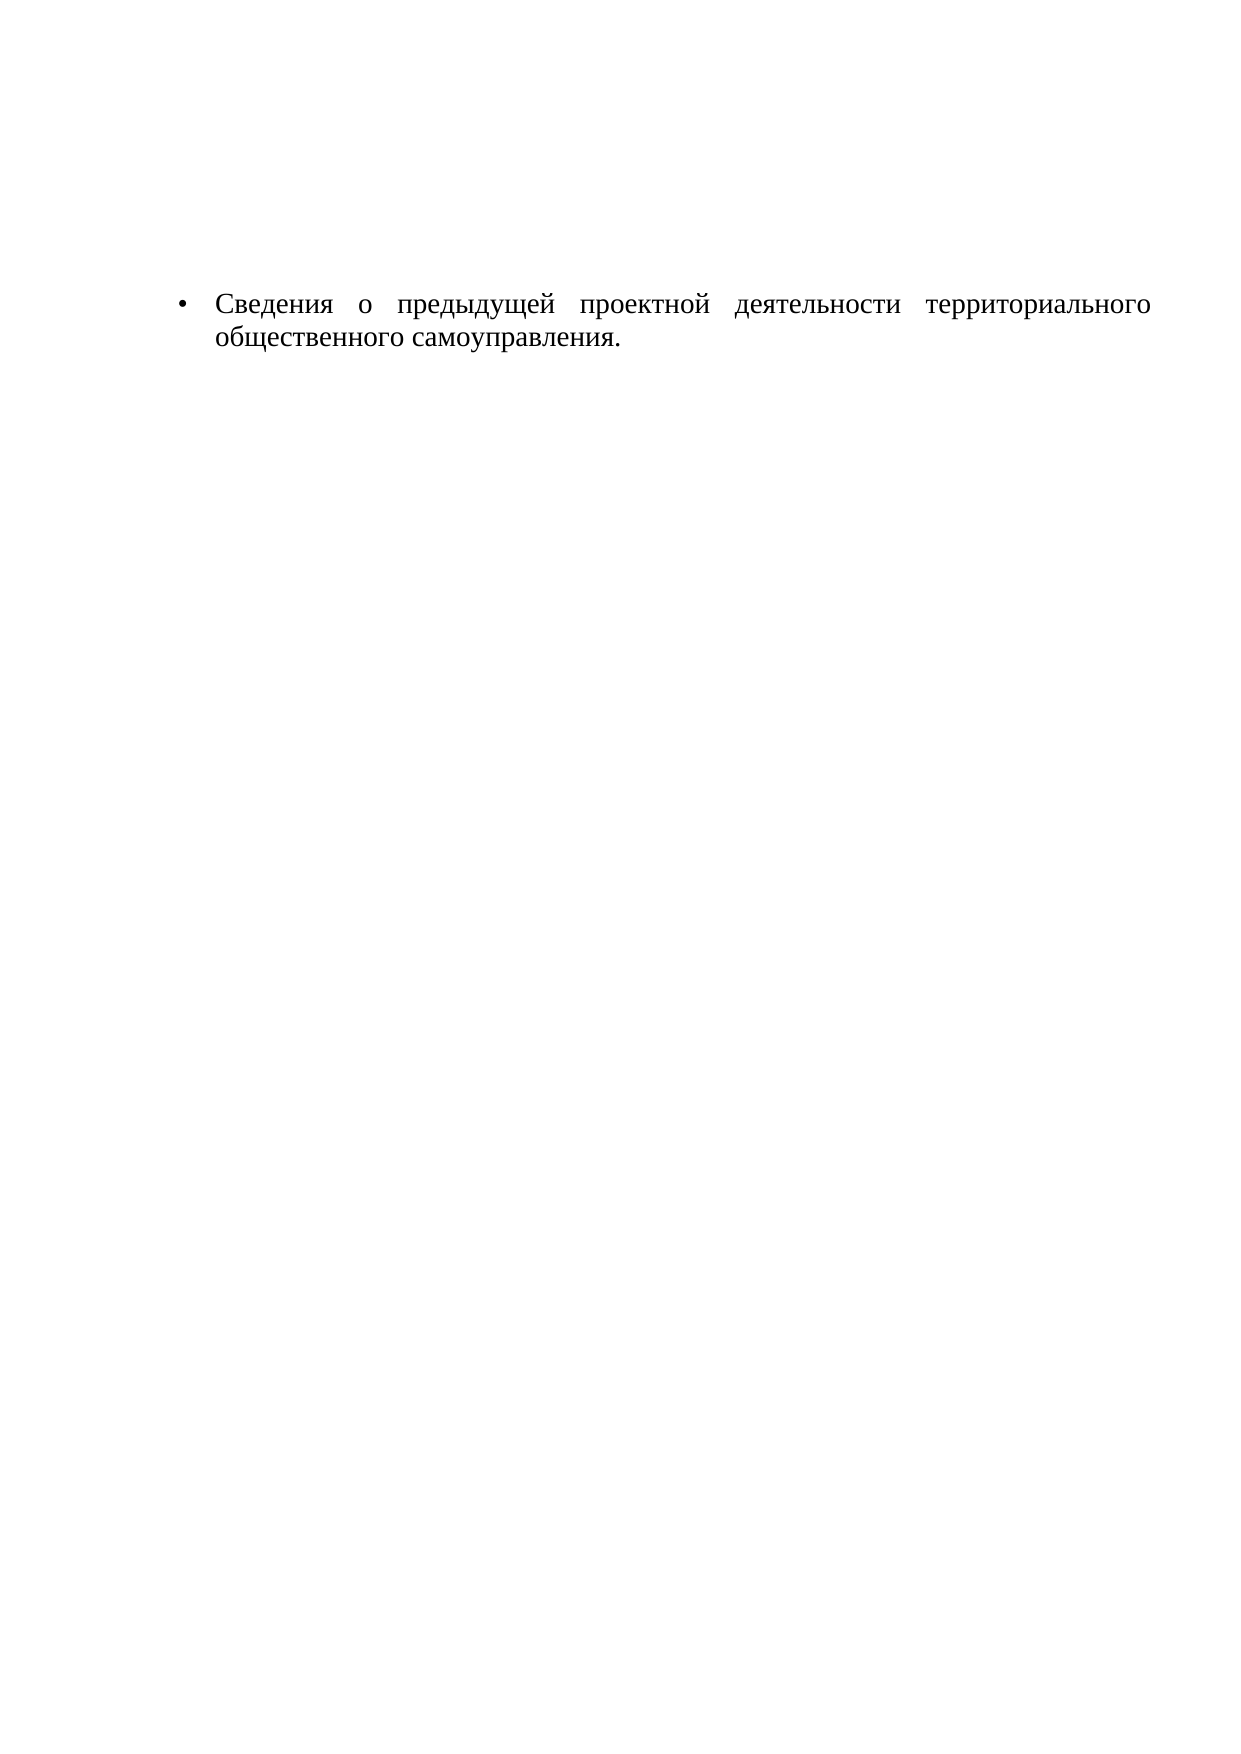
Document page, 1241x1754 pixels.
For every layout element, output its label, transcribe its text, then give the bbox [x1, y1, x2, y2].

list Сведения о предыдущей проектной деятельности территориального общественного самоуправления. [177, 286, 1152, 353]
